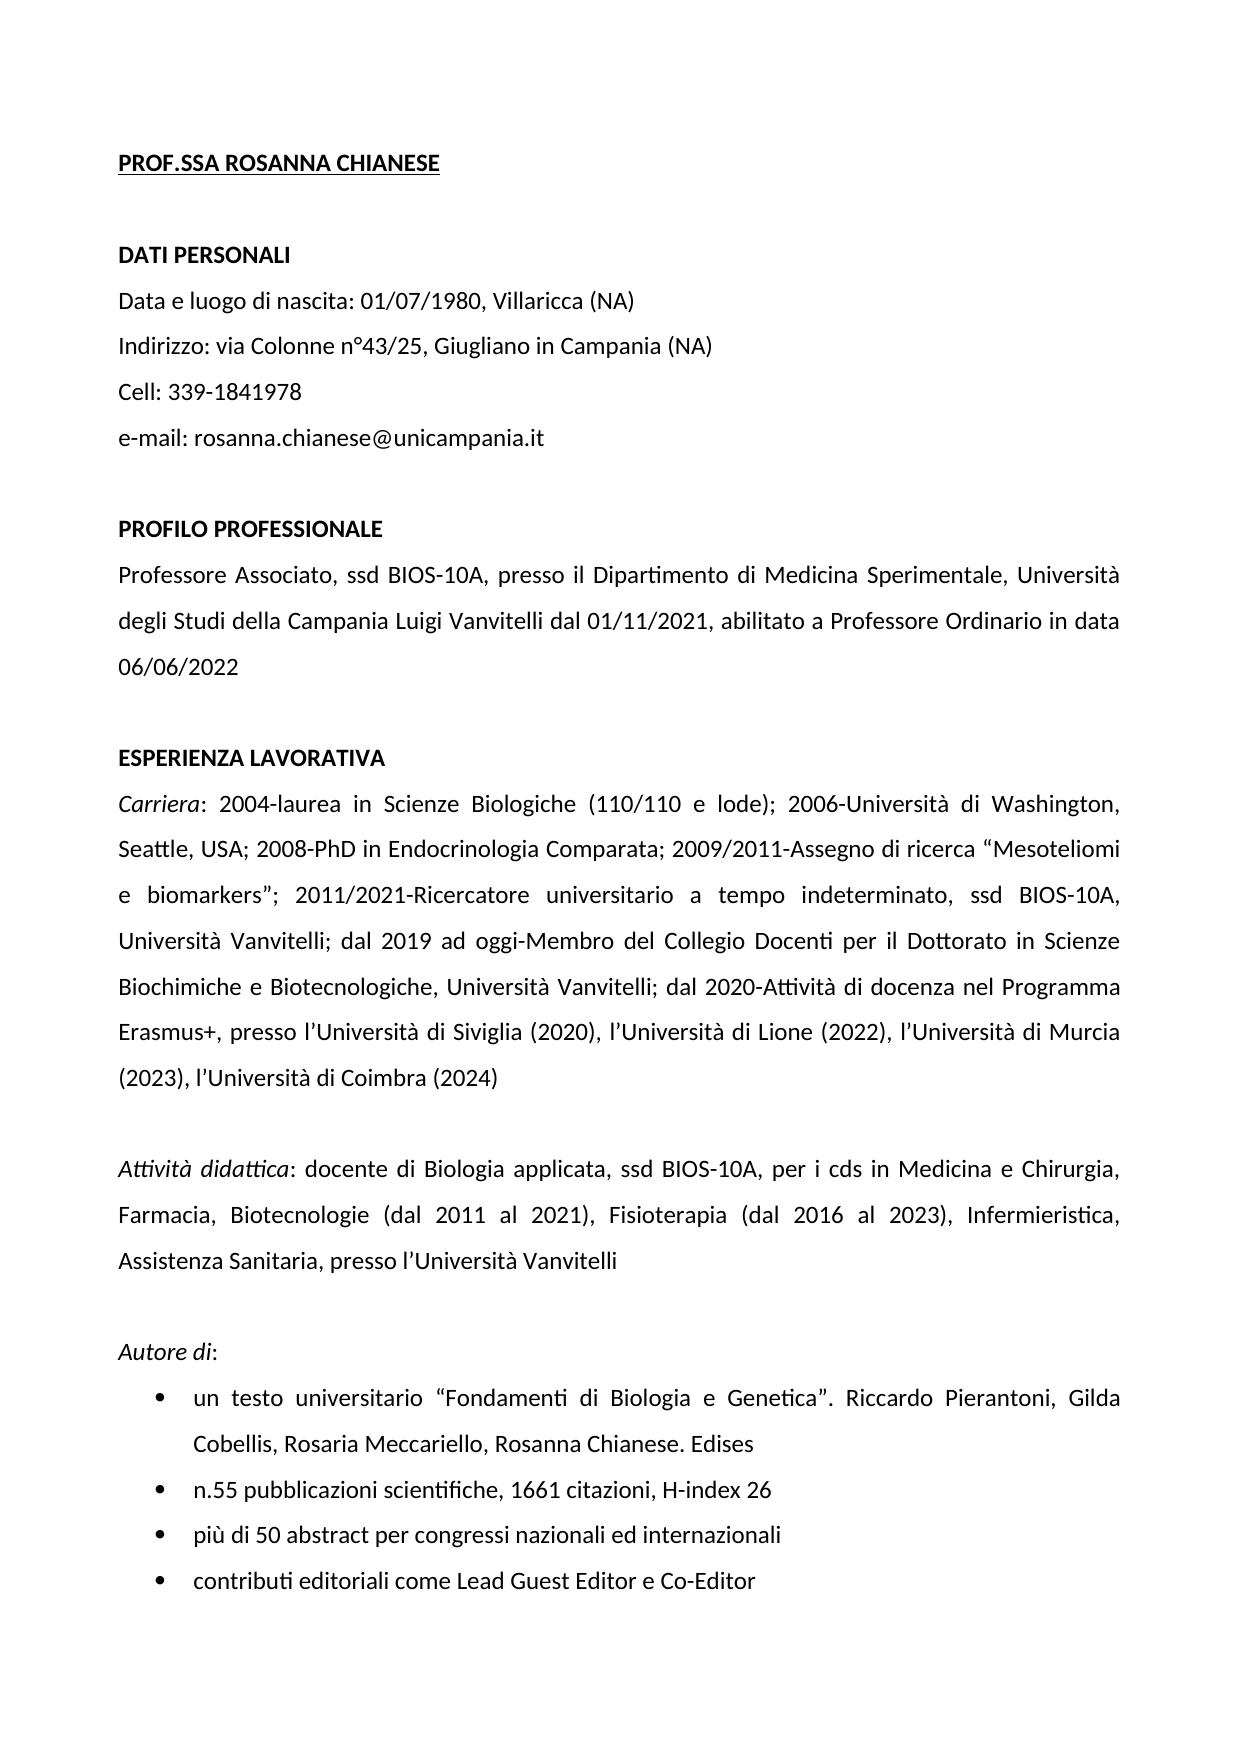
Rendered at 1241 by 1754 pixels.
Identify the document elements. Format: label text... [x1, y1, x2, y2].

text Indirizzo: via Colonne n°43/25, Giugliano in Campania (NA) [118, 331, 1122, 361]
text Autore di: [118, 1337, 1122, 1367]
list un testo universitario “Fondamenti di Biologia e Genetica”. Riccardo Pierantoni, Gilda Cobellis, Rosaria Meccariello, Rosanna Chianese. Edises [156, 1382, 1122, 1458]
text ESPERIENZA LAVORATIVA [118, 742, 1122, 773]
text DATI PERSONALI [118, 239, 1122, 269]
text Professore Associato, ssd BIOS-10A, presso il Dipartimento di Medicina Sperimentale, Università degli Studi della Campania Luigi Vanvitelli dal 01/11/2021, abilitato a Professore Ordinario in data 06/06/2022 [118, 559, 1122, 681]
text PROFILO PROFESSIONALE [118, 513, 1122, 544]
text Attività didattica: docente di Biologia applicata, ssd BIOS-10A, per i cds in Medicina e Chirurgia, Farmacia, Biotecnologie (dal 2011 al 2021), Fisioterapia (dal 2016 al 2023), Infermieristica, Assistenza Sanitaria, presso l’Università Vanvitelli [118, 1154, 1122, 1276]
list n.55 pubblicazioni scientifiche, 1661 citazioni, H-index 26 [156, 1474, 1122, 1504]
text PROF.SSA ROSANNA CHIANESE [118, 148, 1122, 178]
text e-mail: rosanna.chianese@unicampania.it [118, 422, 1122, 452]
list contributi editoriali come Lead Guest Editor e Co-Editor [156, 1565, 1122, 1596]
text Carriera: 2004-laurea in Scienze Biologiche (110/110 e lode); 2006-Università di Washington, Seattle, USA; 2008-PhD in Endocrinologia Comparata; 2009/2011-Assegno di ricerca “Mesoteliomi e biomarkers”; 2011/2021-Ricercatore universitario a tempo indeterminato, ssd BIOS-10A, Università Vanvitelli; dal 2019 ad oggi-Membro del Collegio Docenti per il Dottorato in Scienze Biochimiche e Biotecnologiche, Università Vanvitelli; dal 2020-Attività di docenza nel Programma Erasmus+, presso l’Università di Siviglia (2020), l’Università di Lione (2022), l’Università di Murcia (2023), l’Università di Coimbra (2024) [118, 788, 1122, 1093]
text Cell: 339-1841978 [118, 376, 1122, 407]
list più di 50 abstract per congressi nazionali ed internazionali [156, 1519, 1122, 1550]
text Data e luogo di nascita: 01/07/1980, Villaricca (NA) [118, 285, 1122, 315]
